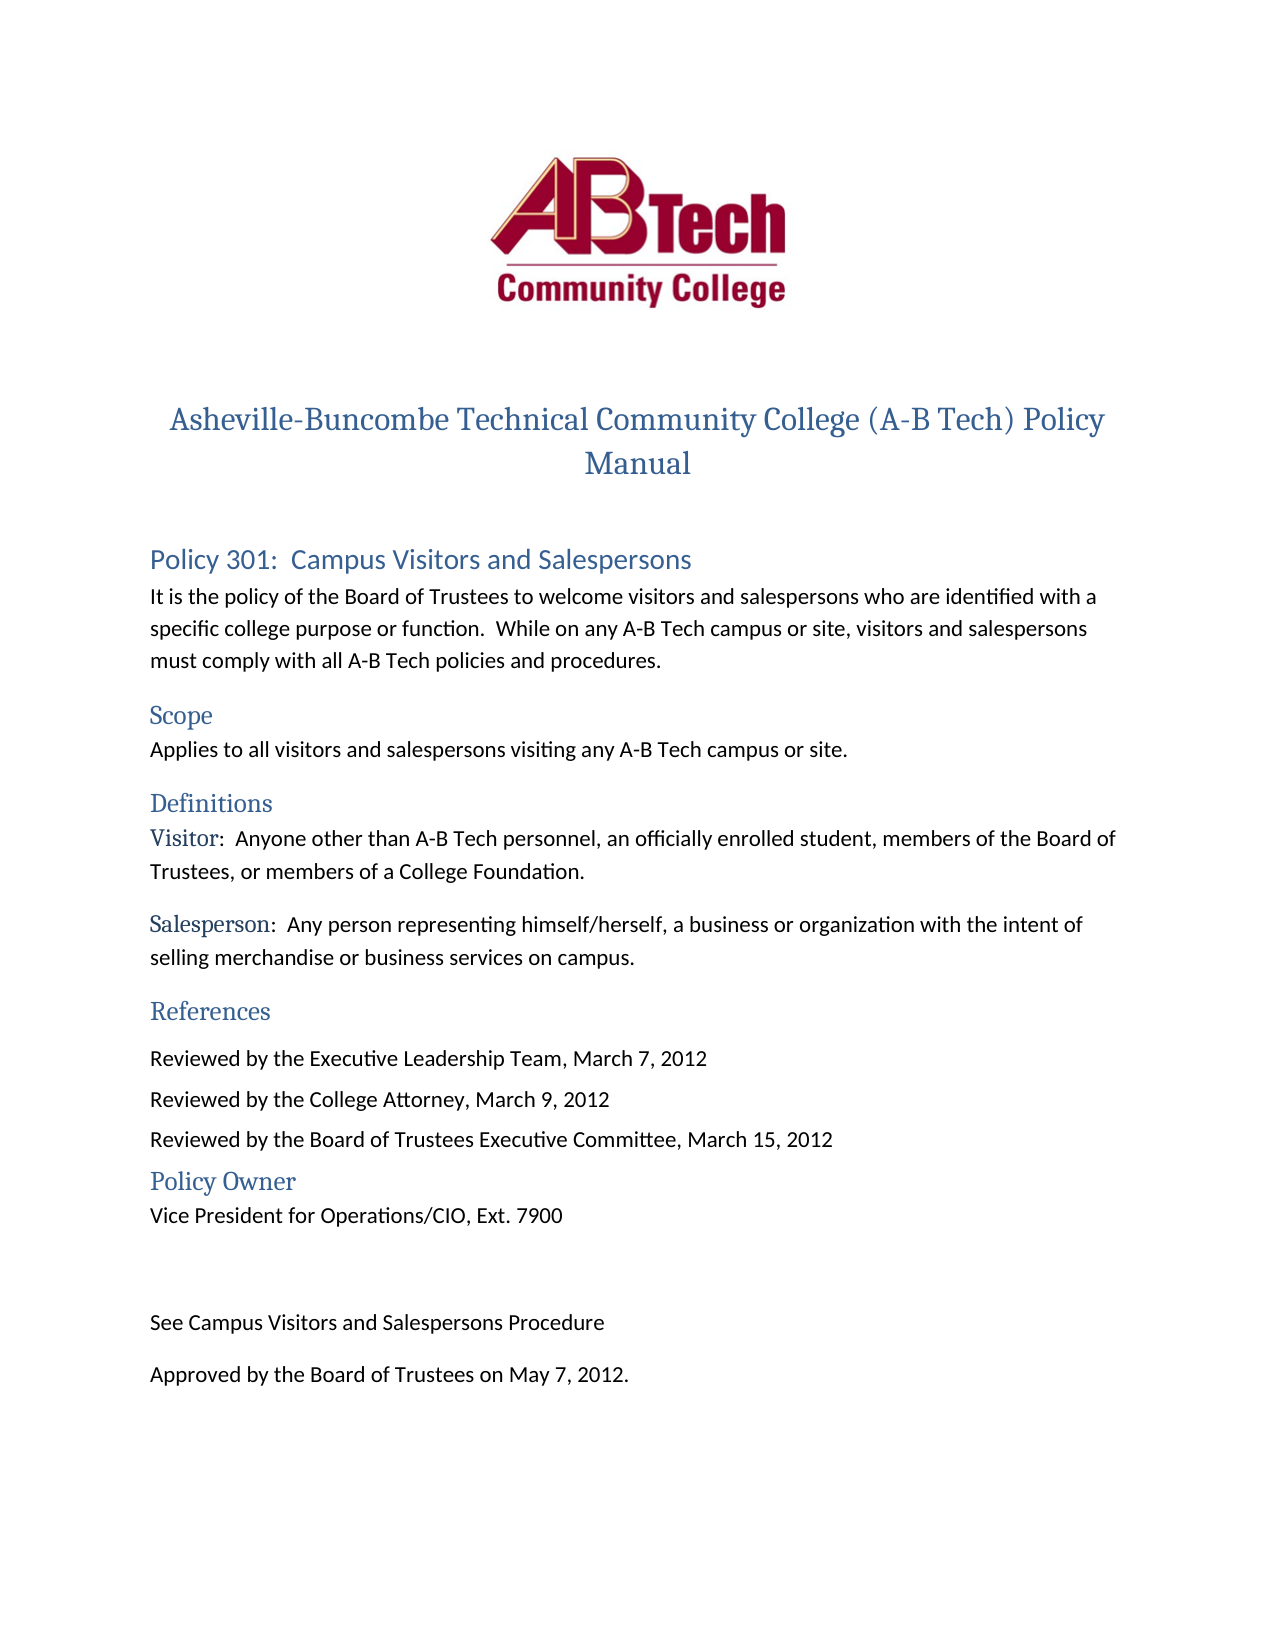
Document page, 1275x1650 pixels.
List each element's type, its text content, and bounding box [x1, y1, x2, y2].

subtitle Asheville-Buncombe Technical Community College (A-B Tech) Policy Manual [150, 400, 1125, 483]
subtitle Definitions [150, 788, 1125, 819]
subtitle Scope [150, 700, 1125, 731]
subtitle Policy Owner [150, 1166, 1125, 1197]
subtitle Policy 301: Campus Visitors and Salespersons [150, 541, 1125, 577]
text Salesperson: Any person representing himself/herself, a business or organization with the intent of selling merchandise or business services on campus. [150, 910, 1125, 971]
text Visitor: Anyone other than A-B Tech personnel, an officially enrolled student, members of the Board of Trustees, or members of a College Foundation. [150, 824, 1125, 885]
text See Campus Visitors and Salespersons Procedure [150, 1308, 1125, 1336]
text Reviewed by the Board of Trustees Executive Committee, March 15, 2012 [150, 1125, 1125, 1153]
text Applies to all visitors and salespersons visiting any A-B Tech campus or site. [150, 735, 1125, 763]
text Reviewed by the Executive Leadership Team, March 7, 2012 [150, 1044, 1125, 1072]
text It is the policy of the Board of Trustees to welcome visitors and salespersons who are identified with a specific college purpose or function. While on any A-B Tech campus or site, visitors and salespersons must comply with all A-B Tech policies and procedures. [150, 582, 1125, 675]
picture [480, 150, 795, 318]
text Reviewed by the College Attorney, March 9, 2012 [150, 1085, 1125, 1113]
text Approved by the Board of Trustees on May 7, 2012. [150, 1361, 1125, 1389]
subtitle References [150, 996, 1125, 1027]
text Vice President for Operations/CIO, Ext. 7900 [150, 1202, 1125, 1229]
